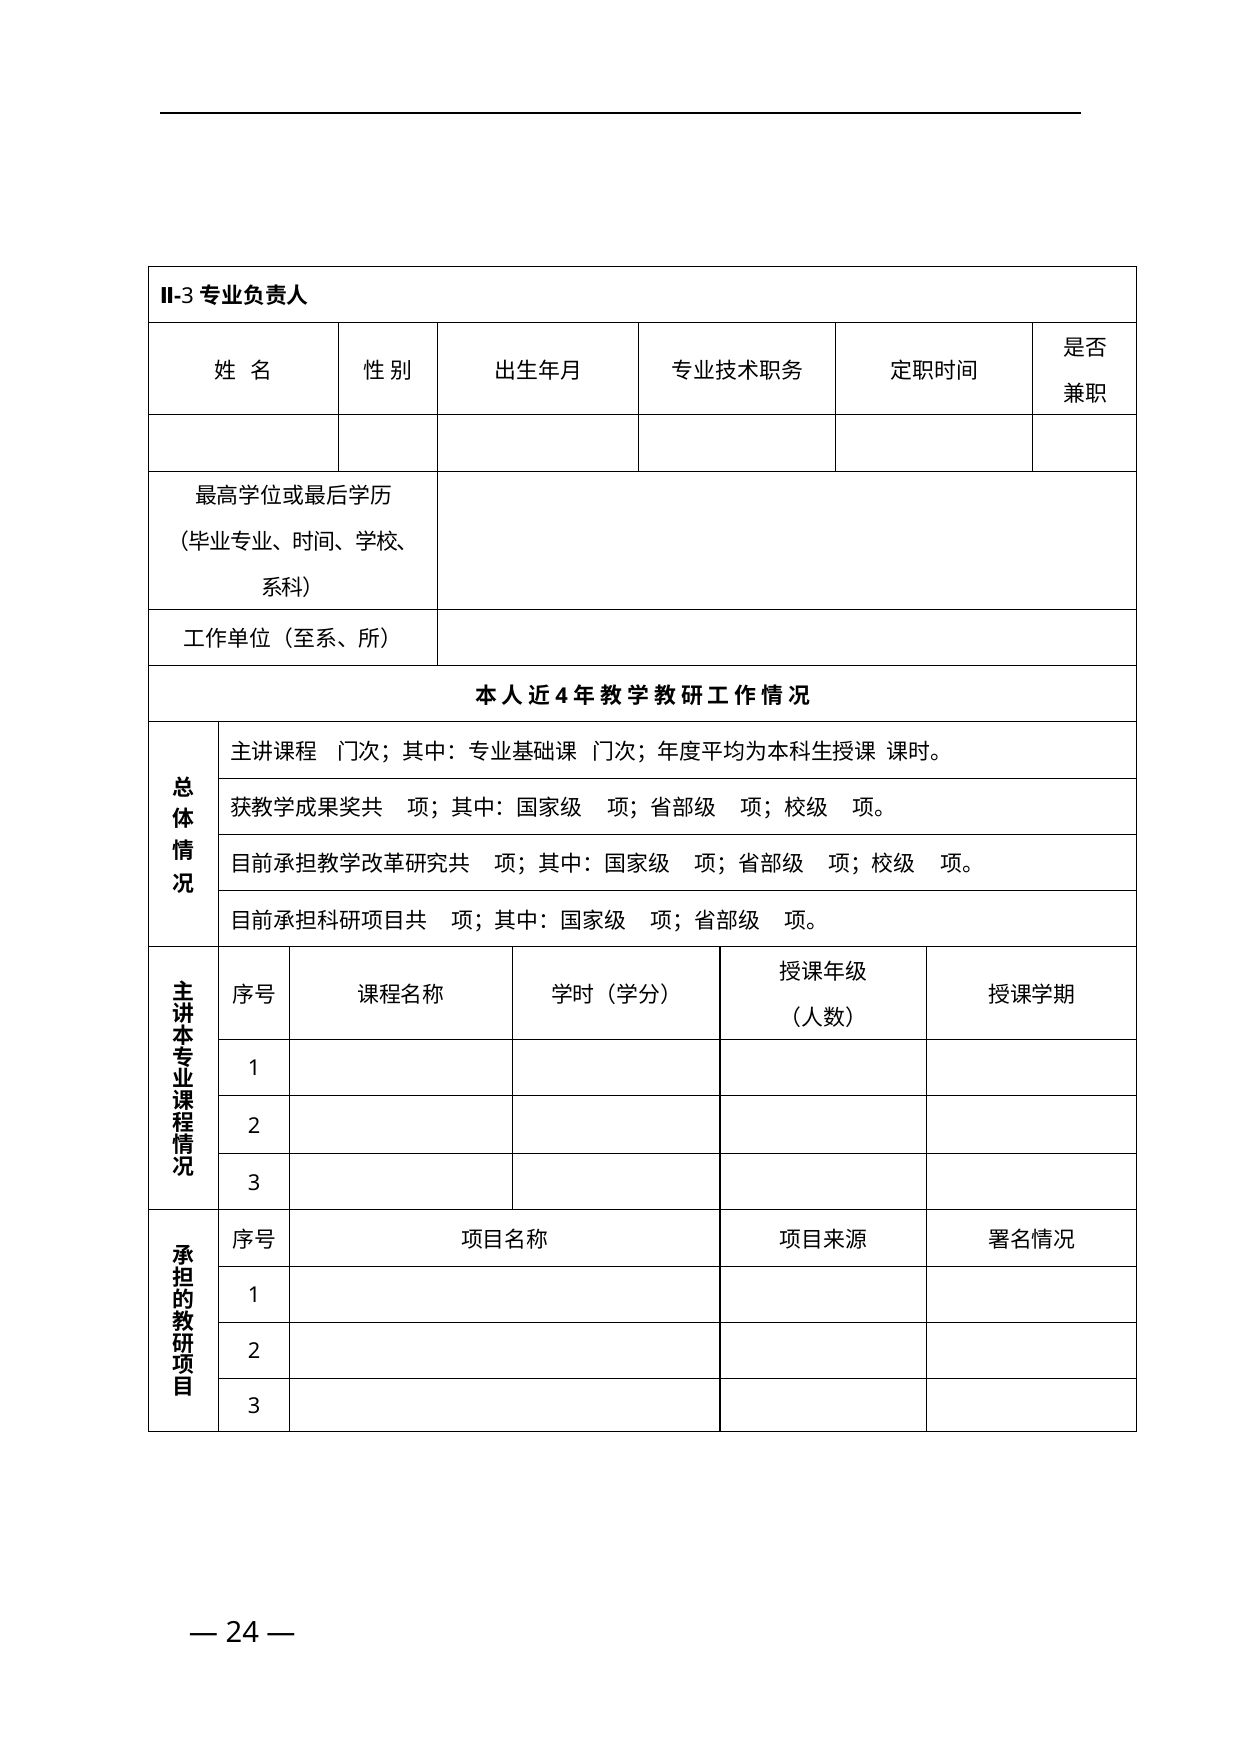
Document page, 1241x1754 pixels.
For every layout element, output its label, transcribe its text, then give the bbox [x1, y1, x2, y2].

table_cell [438, 415, 638, 471]
table_cell [927, 1267, 1136, 1322]
table_header Ⅱ-3 专业负责人 [149, 267, 1136, 322]
table_cell [836, 415, 1032, 471]
table_cell [339, 415, 437, 471]
table_cell [290, 1379, 719, 1431]
table_cell 1 [219, 1267, 289, 1322]
table_cell [927, 1379, 1136, 1431]
table_cell [290, 1267, 719, 1322]
table_cell 3 [219, 1154, 289, 1209]
table_cell [1033, 415, 1136, 471]
table_cell 序号 [219, 947, 289, 1039]
table_cell [290, 1040, 512, 1095]
table_cell [721, 1379, 926, 1431]
table_cell [927, 1154, 1136, 1209]
table_cell 目前承担科研项目共 项；其中：国家级 项；省部级 项。 [219, 891, 1136, 946]
table_cell 最高学位或最后学历 （毕业专业、时间、学校、系科） [149, 472, 437, 609]
table_cell 获教学成果奖共 项；其中：国家级 项；省部级 项；校级 项。 [219, 779, 1136, 834]
table_cell [438, 472, 1136, 609]
table_cell 性 别 [339, 323, 437, 414]
table_cell [721, 1323, 926, 1378]
table_cell 序号 [219, 1210, 289, 1266]
table_cell 主讲课程 门次；其中：专业基础课 门次；年度平均为本科生授课 课时。 [219, 722, 1136, 777]
table_cell 3 [219, 1379, 289, 1431]
table_cell 授课年级 （人数） [721, 947, 926, 1039]
table_cell 署名情况 [927, 1210, 1136, 1266]
table_cell [927, 1323, 1136, 1378]
table_cell [513, 1096, 719, 1153]
table_cell [149, 415, 338, 471]
table_cell 专业技术职务 [639, 323, 835, 414]
table_cell [721, 1154, 926, 1209]
table_cell [290, 1096, 512, 1153]
table_cell 学时（学分） [513, 947, 719, 1039]
table_cell 目前承担教学改革研究共 项；其中：国家级 项；省部级 项；校级 项。 [219, 835, 1136, 890]
table_cell [927, 1096, 1136, 1153]
table_cell 2 [219, 1323, 289, 1378]
table_cell 总 体 情 况 [149, 722, 218, 946]
table_cell 本 人 近 4 年 教 学 教 研 工 作 情 况 [149, 666, 1136, 721]
table_cell [290, 1323, 719, 1378]
table_cell [721, 1267, 926, 1322]
table_cell [927, 1040, 1136, 1095]
table_cell [639, 415, 835, 471]
table_cell 2 [219, 1096, 289, 1153]
table_cell 是否 兼职 [1033, 323, 1136, 414]
table_cell [513, 1040, 719, 1095]
table_cell [513, 1154, 719, 1209]
table_cell 项目来源 [721, 1210, 926, 1266]
table_cell [290, 1154, 512, 1209]
table_cell 出生年月 [438, 323, 638, 414]
table_cell 项目名称 [290, 1210, 719, 1266]
table_cell [438, 610, 1136, 665]
table_cell 承担的教研项目 [149, 1210, 218, 1431]
table_cell [721, 1096, 926, 1153]
table_cell 授课学期 [927, 947, 1136, 1039]
table_cell [721, 1040, 926, 1095]
table_cell 1 [219, 1040, 289, 1095]
table_cell 姓 名 [149, 323, 338, 414]
table_cell 课程名称 [290, 947, 512, 1039]
table_cell 主讲本专业课程情况 [149, 947, 218, 1209]
table_cell 工作单位（至系、所） [149, 610, 437, 665]
table_cell 定职时间 [836, 323, 1032, 414]
